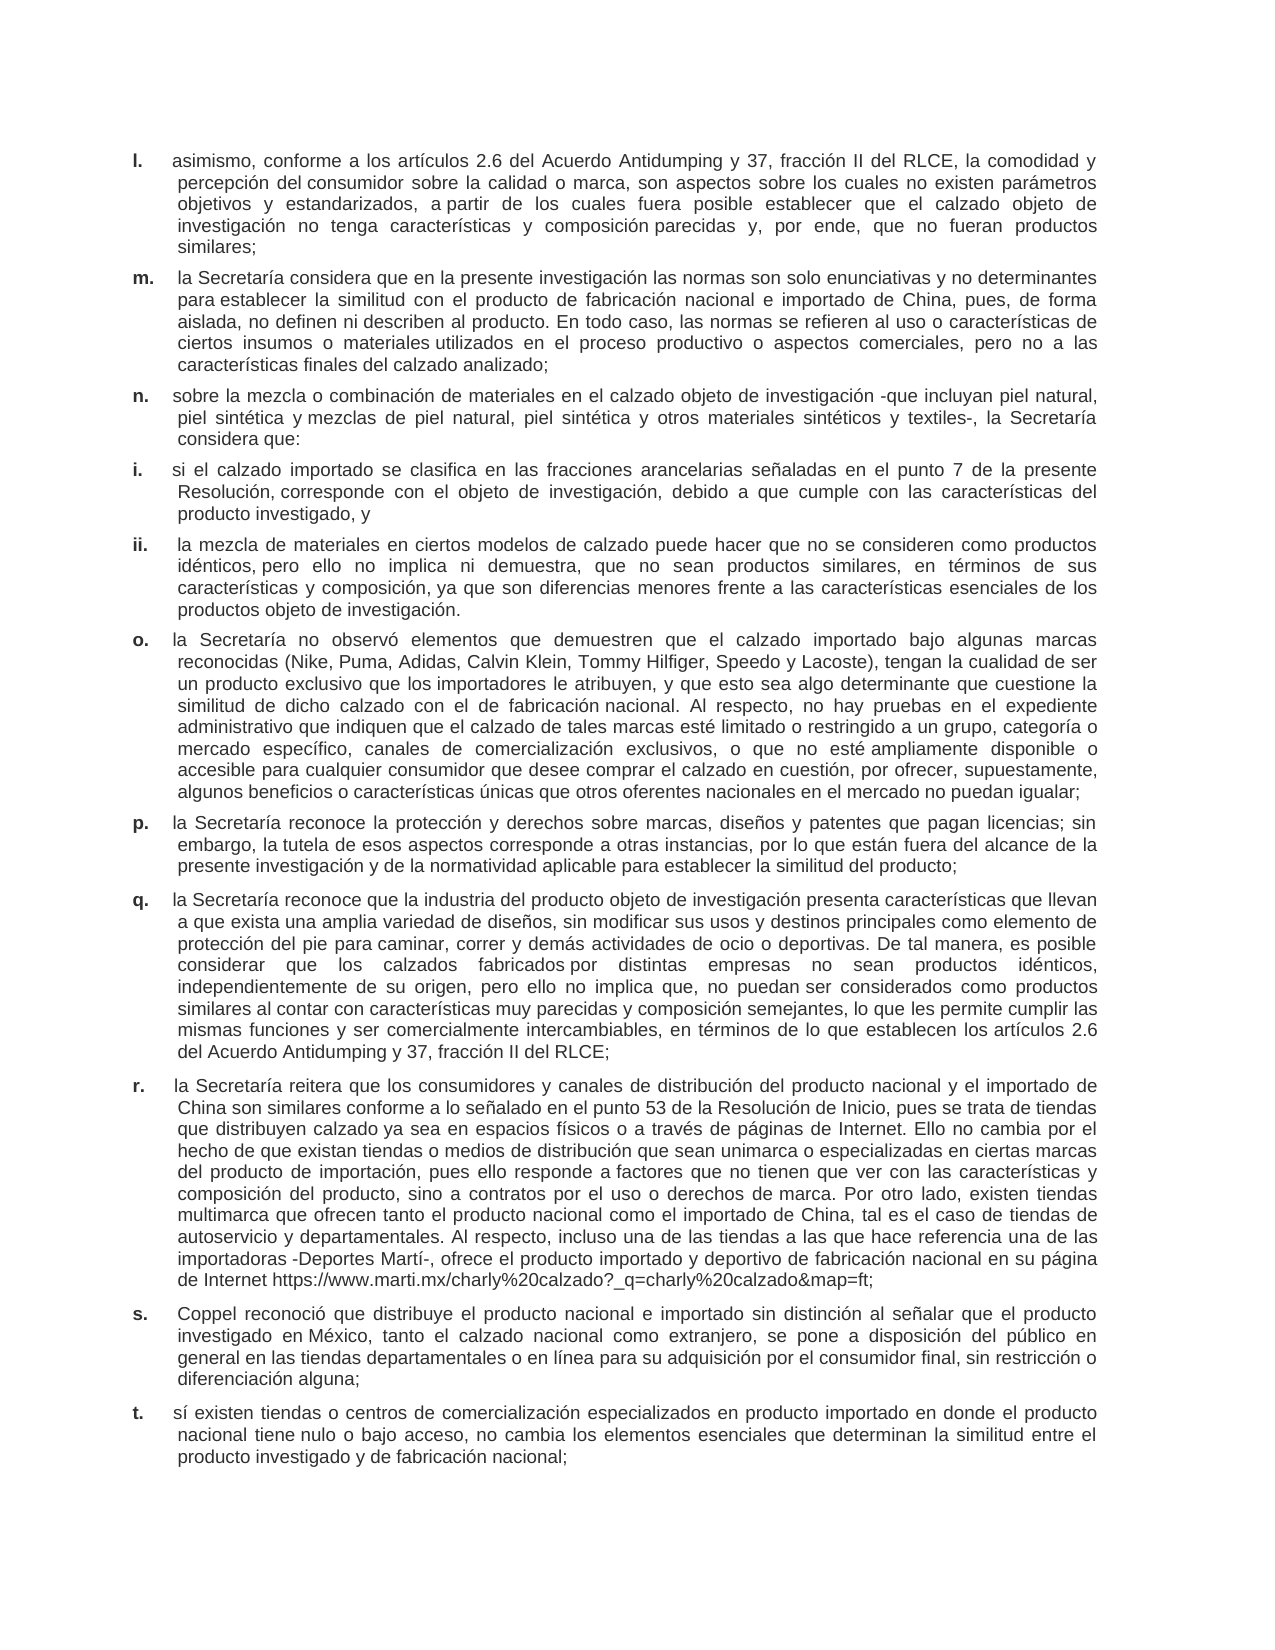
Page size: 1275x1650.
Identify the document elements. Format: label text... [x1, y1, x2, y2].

text l. asimismo, conforme a los artículos 2.6 del Acuerdo Antidumping y 37, fracción II del RLCE, la comodidad y percepción del consumidor sobre la calidad o marca, son aspectos sobre los cuales no existen parámetros objetivos y estandarizados, a partir de los cuales fuera posible establecer que el calzado objeto de investigación no tenga características y composición parecidas y, por ende, que no fueran productos similares; [132, 148, 1098, 258]
text s. Coppel reconoció que distribuye el producto nacional e importado sin distinción al señalar que el producto investigado en México, tanto el calzado nacional como extranjero, se pone a disposición del público en general en las tiendas departamentales o en línea para su adquisición por el consumidor final, sin restricción o diferenciación alguna; [132, 1301, 1098, 1390]
text m. la Secretaría considera que en la presente investigación las normas son solo enunciativas y no determinantes para establecer la similitud con el producto de fabricación nacional e importado de China, pues, de forma aislada, no definen ni describen al producto. En todo caso, las normas se refieren al uso o características de ciertos insumos o materiales utilizados en el proceso productivo o aspectos comerciales, pero no a las características finales del calzado analizado; [132, 265, 1098, 375]
text ii. la mezcla de materiales en ciertos modelos de calzado puede hacer que no se consideren como productos idénticos, pero ello no implica ni demuestra, que no sean productos similares, en términos de sus características y composición, ya que son diferencias menores frente a las características esenciales de los productos objeto de investigación. [132, 531, 1098, 620]
text i. si el calzado importado se clasifica en las fracciones arancelarias señaladas en el punto 7 de la presente Resolución, corresponde con el objeto de investigación, debido a que cumple con las características del producto investigado, y [132, 457, 1098, 524]
text t. sí existen tiendas o centros de comercialización especializados en producto importado en donde el producto nacional tiene nulo o bajo acceso, no cambia los elementos esenciales que determinan la similitud entre el producto investigado y de fabricación nacional; [132, 1400, 1098, 1467]
text o. la Secretaría no observó elementos que demuestren que el calzado importado bajo algunas marcas reconocidas (Nike, Puma, Adidas, Calvin Klein, Tommy Hilfiger, Speedo y Lacoste), tengan la cualidad de ser un producto exclusivo que los importadores le atribuyen, y que esto sea algo determinante que cuestione la similitud de dicho calzado con el de fabricación nacional. Al respecto, no hay pruebas en el expediente administrativo que indiquen que el calzado de tales marcas esté limitado o restringido a un grupo, categoría o mercado específico, canales de comercialización exclusivos, o que no esté ampliamente disponible o accesible para cualquier consumidor que desee comprar el calzado en cuestión, por ofrecer, supuestamente, algunos beneficios o características únicas que otros oferentes nacionales en el mercado no puedan igualar; [132, 627, 1098, 802]
text n. sobre la mezcla o combinación de materiales en el calzado objeto de investigación -que incluyan piel natural, piel sintética y mezclas de piel natural, piel sintética y otros materiales sintéticos y textiles-, la Secretaría considera que: [132, 383, 1098, 450]
text q. la Secretaría reconoce que la industria del producto objeto de investigación presenta características que llevan a que exista una amplia variedad de diseños, sin modificar sus usos y destinos principales como elemento de protección del pie para caminar, correr y demás actividades de ocio o deportivas. De tal manera, es posible considerar que los calzados fabricados por distintas empresas no sean productos idénticos, independientemente de su origen, pero ello no implica que, no puedan ser considerados como productos similares al contar con características muy parecidas y composición semejantes, lo que les permite cumplir las mismas funciones y ser comercialmente intercambiables, en términos de lo que establecen los artículos 2.6 del Acuerdo Antidumping y 37, fracción II del RLCE; [132, 887, 1098, 1062]
text p. la Secretaría reconoce la protección y derechos sobre marcas, diseños y patentes que pagan licencias; sin embargo, la tutela de esos aspectos corresponde a otras instancias, por lo que están fuera del alcance de la presente investigación y de la normatividad aplicable para establecer la similitud del producto; [132, 809, 1098, 877]
text r. la Secretaría reitera que los consumidores y canales de distribución del producto nacional y el importado de China son similares conforme a lo señalado en el punto 53 de la Resolución de Inicio, pues se trata de tiendas que distribuyen calzado ya sea en espacios físicos o a través de páginas de Internet. Ello no cambia por el hecho de que existan tiendas o medios de distribución que sean unimarca o especializadas en ciertas marcas del producto de importación, pues ello responde a factores que no tienen que ver con las características y composición del producto, sino a contratos por el uso o derechos de marca. Por otro lado, existen tiendas multimarca que ofrecen tanto el producto nacional como el importado de China, tal es el caso de tiendas de autoservicio y departamentales. Al respecto, incluso una de las tiendas a las que hace referencia una de las importadoras -Deportes Martí-, ofrece el producto importado y deportivo de fabricación nacional en su página de Internet https://www.marti.mx/charly%20calzado?_q=charly%20calzado&map=ft; [132, 1072, 1098, 1291]
